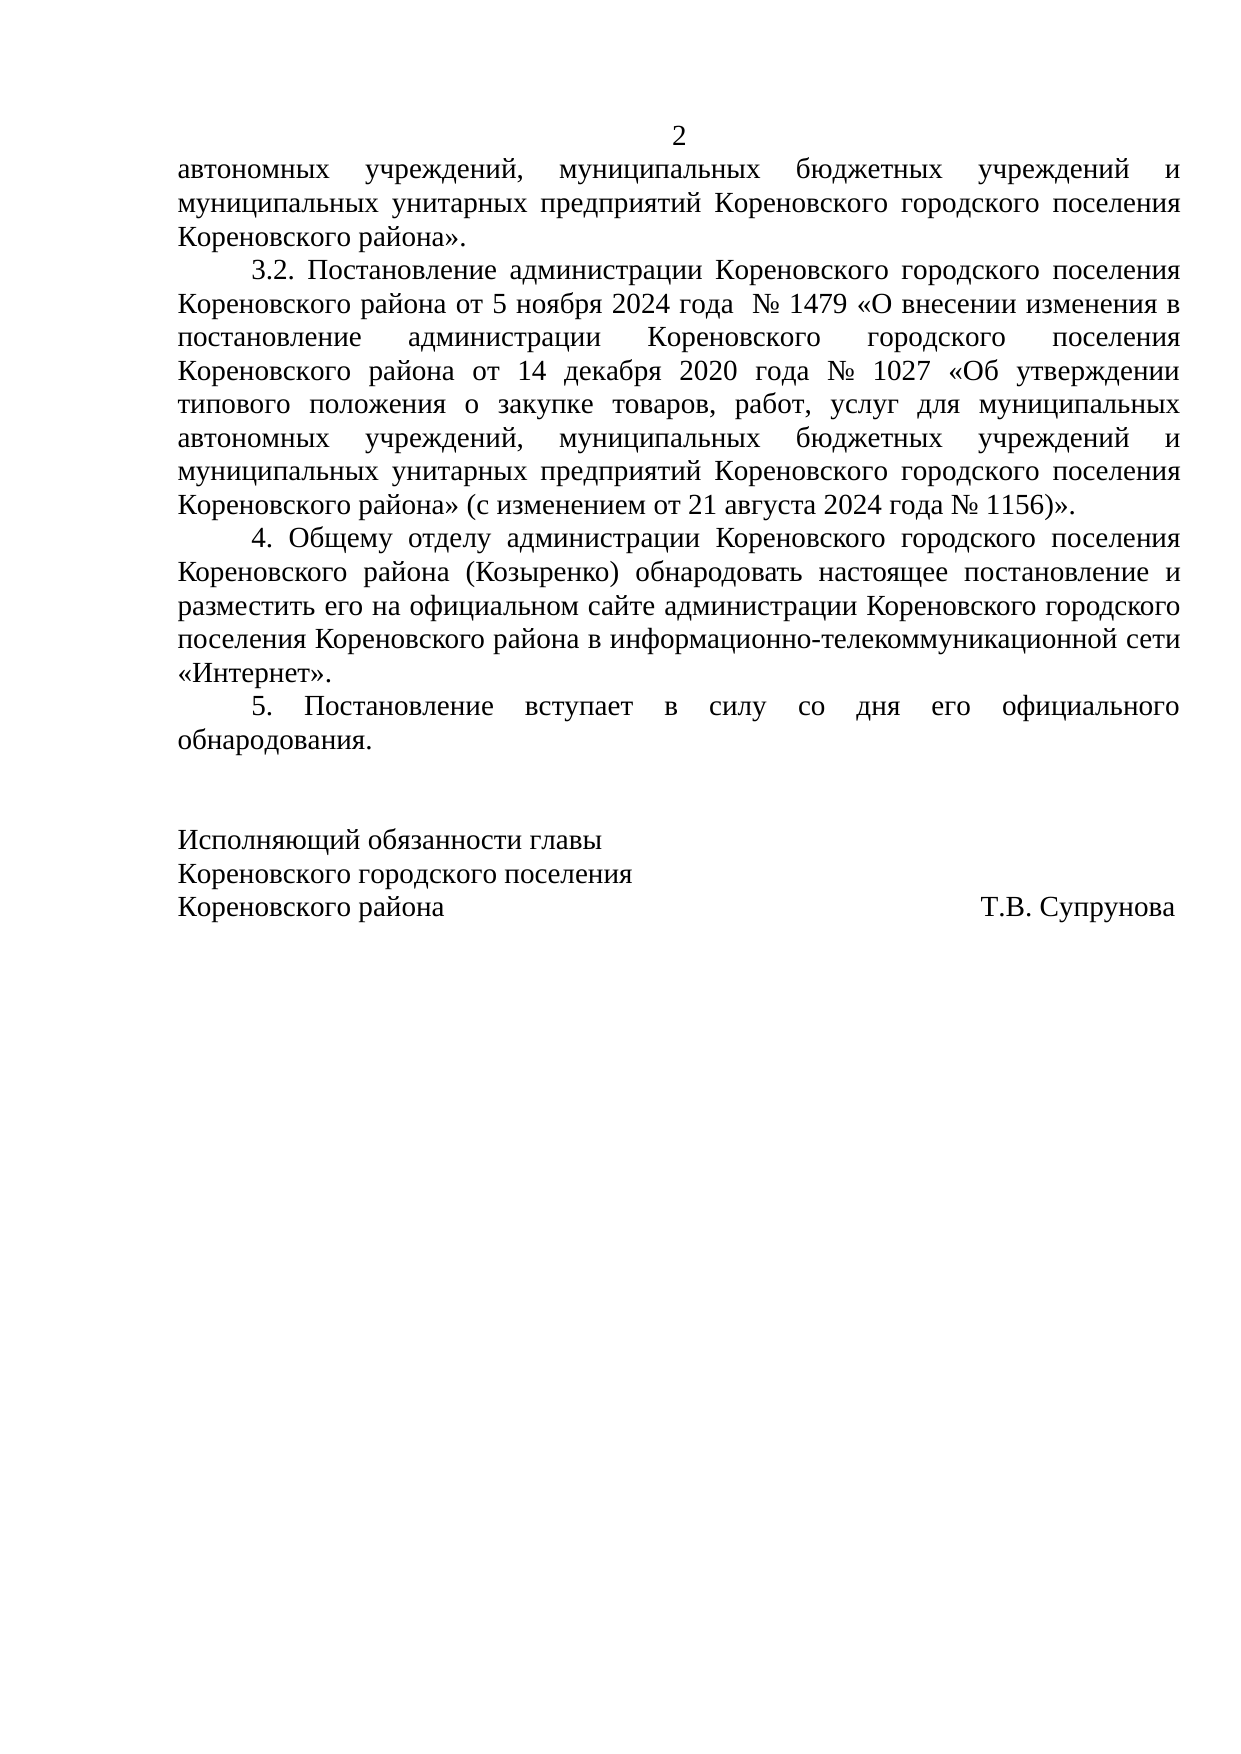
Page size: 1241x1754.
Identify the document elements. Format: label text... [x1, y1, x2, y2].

text 4. Общему отделу администрации Кореновского городского поселения Кореновского района (Козыренко) обнародовать настоящее постановление и разместить его на официальном сайте администрации Кореновского городского поселения Кореновского района в информационно-телекоммуникационной сети «Интернет». [177, 521, 1181, 688]
text Исполняющий обязанности главы [177, 822, 1181, 856]
text 3.2. Постановление администрации Кореновского городского поселения Кореновского района от 5 ноября 2024 года № 1479 «О внесении изменения в постановление администрации Кореновского городского поселения Кореновского района от 14 декабря 2020 года № 1027 «Об утверждении типового положения о закупке товаров, работ, услуг для муниципальных автономных учреждений, муниципальных бюджетных учреждений и муниципальных унитарных предприятий Кореновского городского поселения Кореновского района» (с изменением от 21 августа 2024 года № 1156)». [177, 252, 1181, 521]
text Кореновского городского поселения [177, 856, 1181, 889]
text Кореновского района Т.В. Супрунова [177, 889, 1181, 923]
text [177, 152, 1181, 252]
text 5. Постановление вступает в силу со дня его официального обнародования. [177, 688, 1181, 755]
